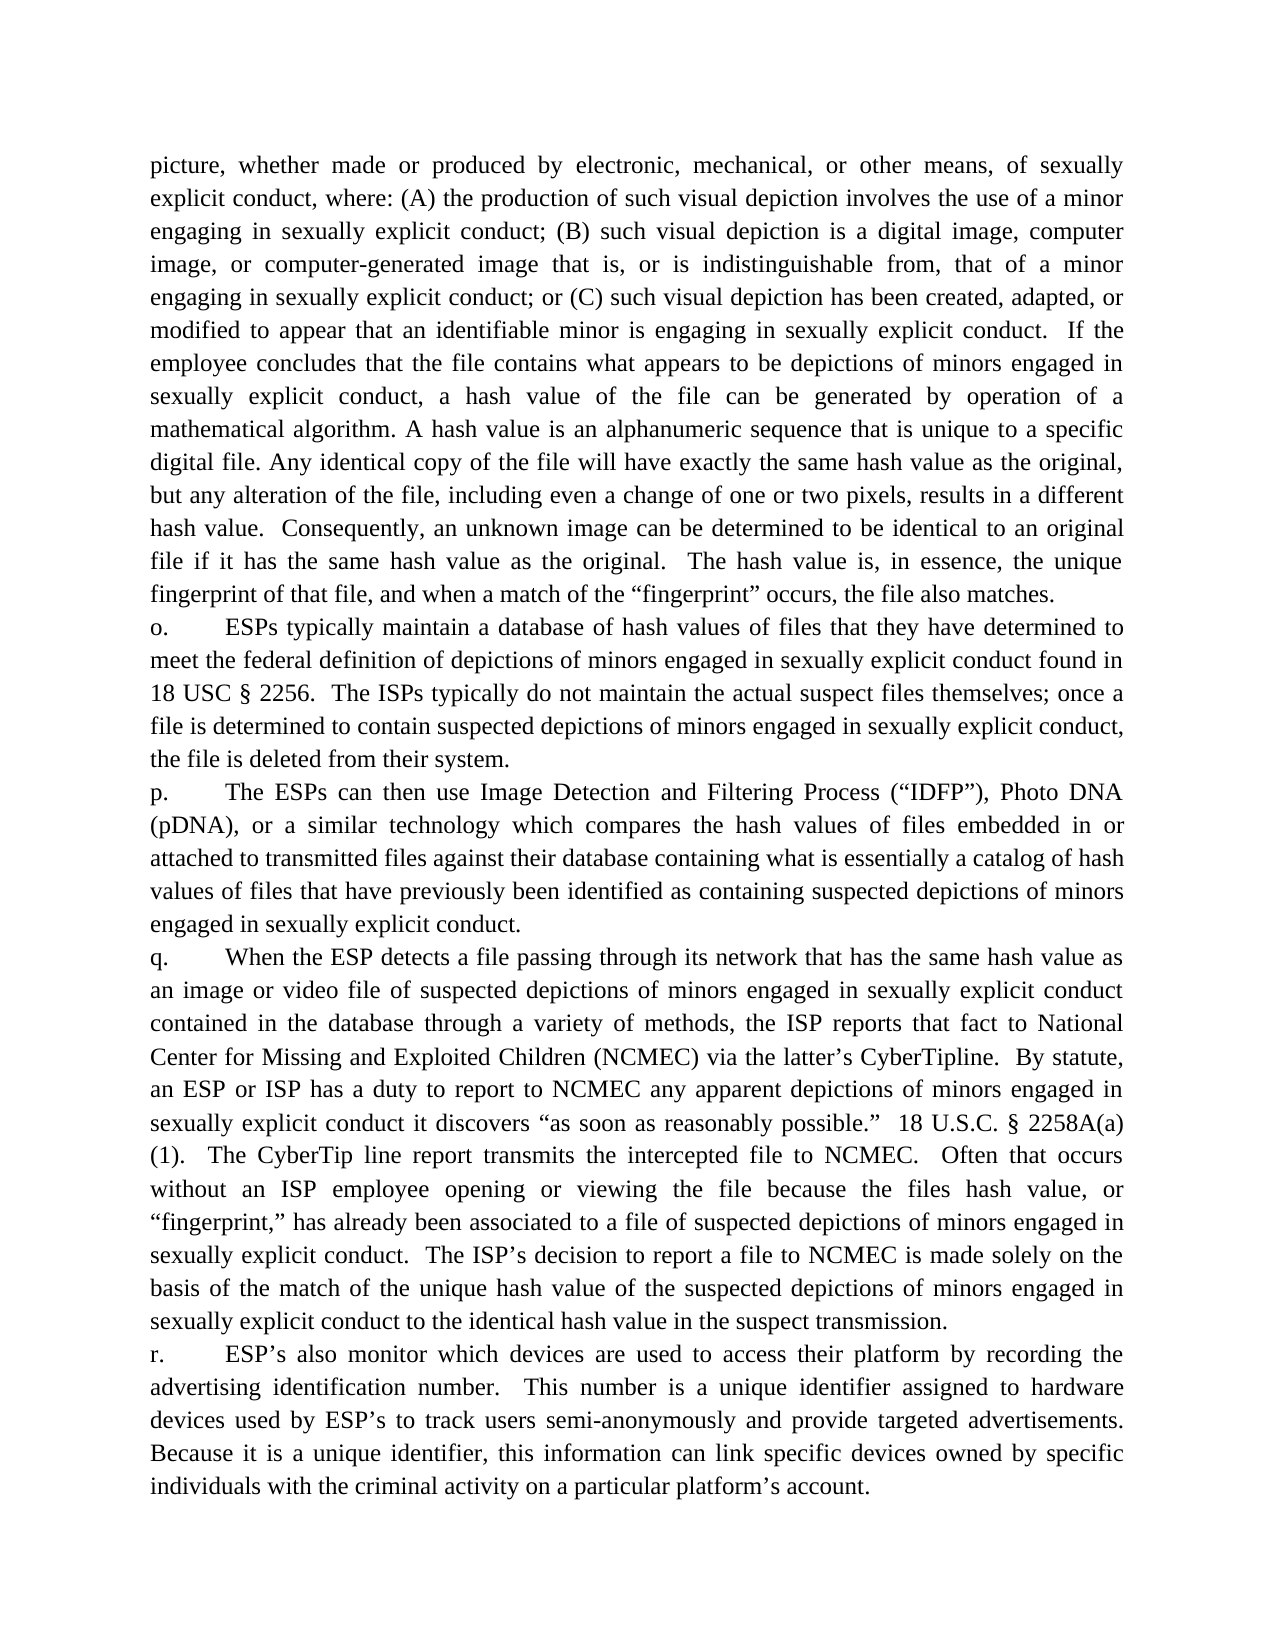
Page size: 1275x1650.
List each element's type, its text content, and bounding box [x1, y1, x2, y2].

list ESP’s also monitor which devices are used to access their platform by recording the advertising identification number. This number is a unique identifier assigned to hardware devices used by ESP’s to track users semi-anonymously and provide targeted advertisements. Because it is a unique identifier, this information can link specific devices owned by specific individuals with the criminal activity on a particular platform’s account. [150, 1339, 1125, 1499]
list When the ESP detects a file passing through its network that has the same hash value as an image or video file of suspected depictions of minors engaged in sexually explicit conduct contained in the database through a variety of methods, the ISP reports that fact to National Center for Missing and Exploited Children (NCMEC) via the latter’s CyberTipline. By statute, an ESP or ISP has a duty to report to NCMEC any apparent depictions of minors engaged in sexually explicit conduct it discovers “as soon as reasonably possible.” 18 U.S.C. § 2258A(a)(1). The CyberTip line report transmits the intercepted file to NCMEC. Often that occurs without an ISP employee opening or viewing the file because the files hash value, or “fingerprint,” has already been associated to a file of suspected depictions of minors engaged in sexually explicit conduct. The ISP’s decision to report a file to NCMEC is made solely on the basis of the match of the unique hash value of the suspected depictions of minors engaged in sexually explicit conduct to the identical hash value in the suspect transmission. [150, 942, 1125, 1334]
list The ESPs can then use Image Detection and Filtering Process (“IDFP”), Photo DNA (pDNA), or a similar technology which compares the hash values of files embedded in or attached to transmitted files against their database containing what is essentially a catalog of hash values of files that have previously been identified as containing suspected depictions of minors engaged in sexually explicit conduct. [150, 777, 1125, 938]
list ESPs typically maintain a database of hash values of files that they have determined to meet the federal definition of depictions of minors engaged in sexually explicit conduct found in 18 USC § 2256. The ISPs typically do not maintain the actual suspect files themselves; once a file is determined to contain suspected depictions of minors engaged in sexually explicit conduct, the file is deleted from their system. [150, 612, 1125, 773]
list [150, 150, 1125, 608]
